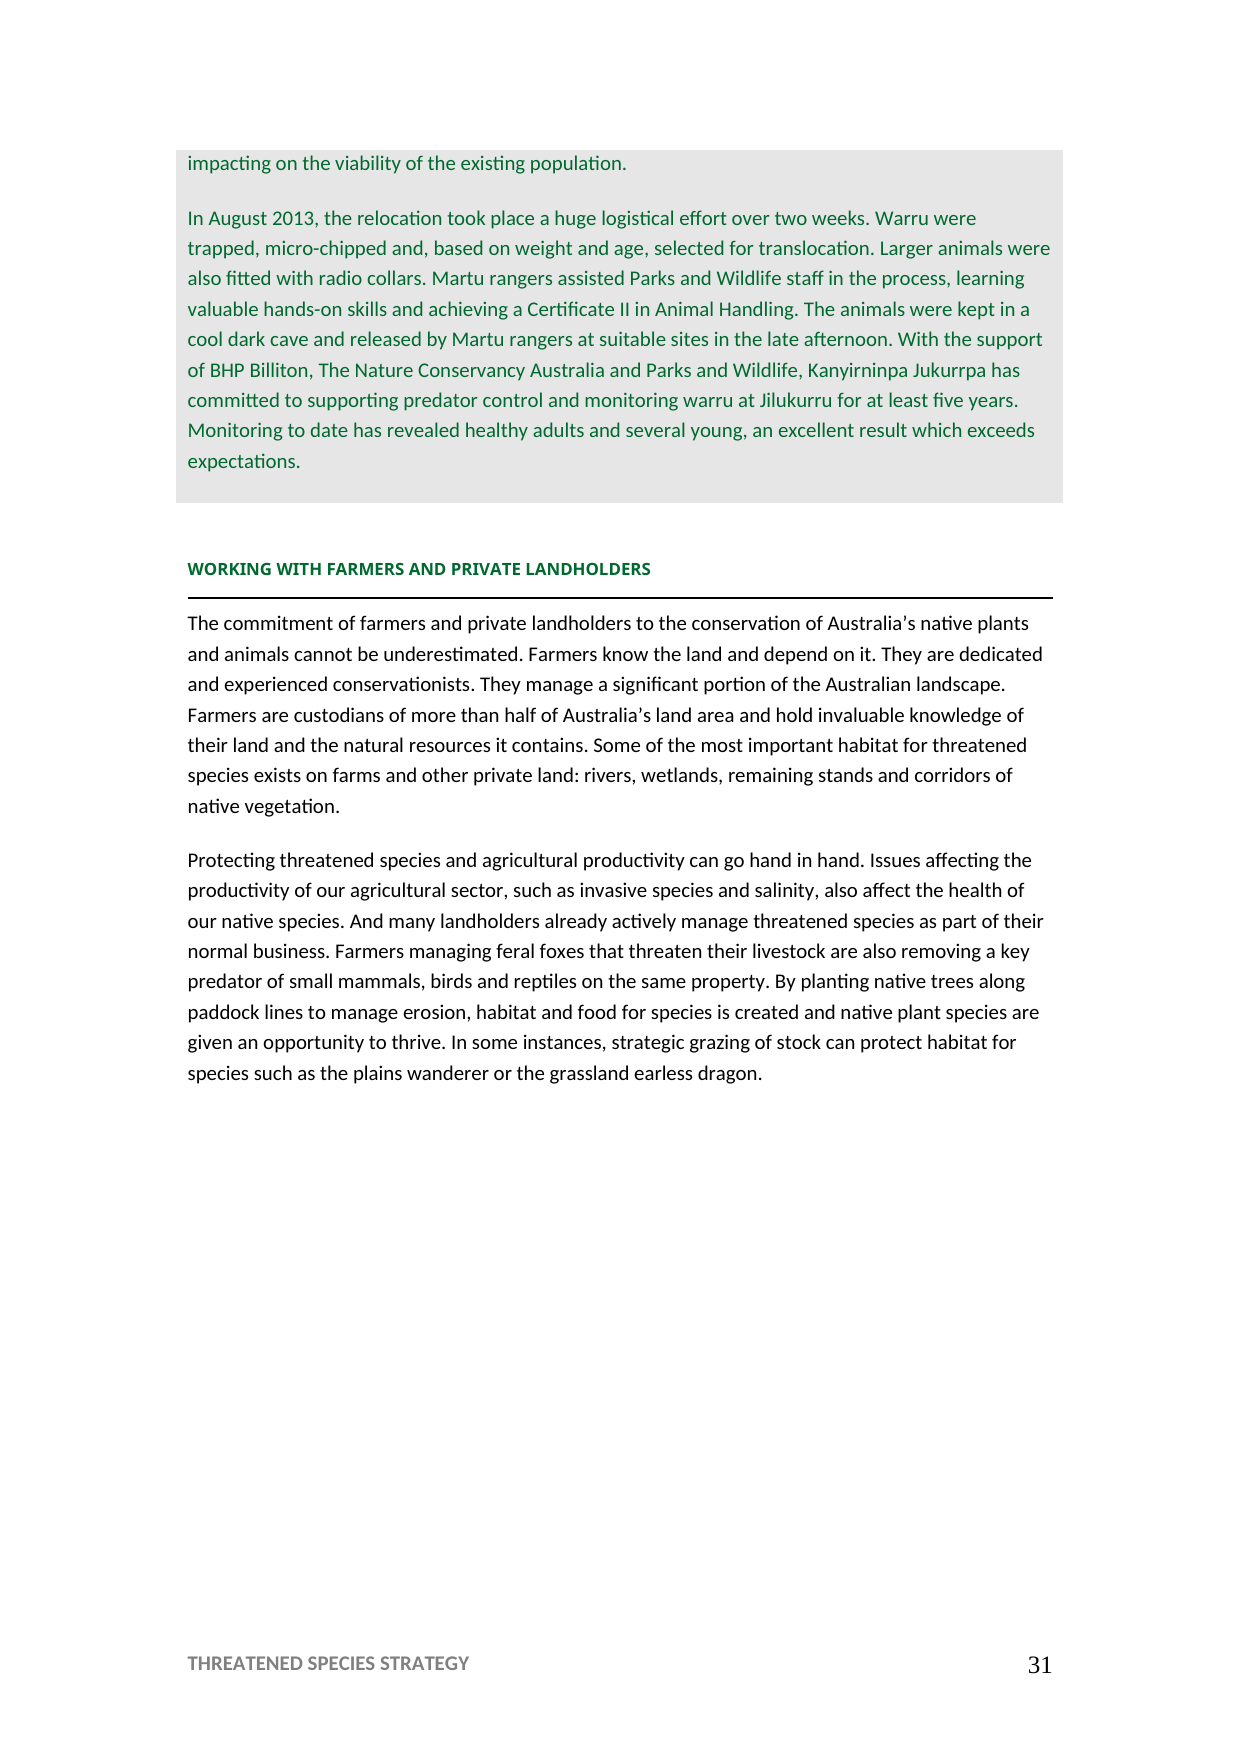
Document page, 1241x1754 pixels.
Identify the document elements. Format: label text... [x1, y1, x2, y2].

table_cell In August 2013, the relocation took place a huge logistical effort over two weeks. Warru were trapped, micro-chipped and, based on weight and age, selected for translocation. Larger animals were also fitted with radio collars. Martu rangers assisted Parks and Wildlife staff in the process, learning valuable hands-on skills and achieving a Certificate II in Animal Handling. The animals were kept in a cool dark cave and released by Martu rangers at suitable sites in the late afternoon. With the support of BHP Billiton, The Nature Conservancy Australia and Parks and Wildlife, Kanyirninpa Jukurrpa has committed to supporting predator control and monitoring warru at Jilukurru for at least five years. Monitoring to date has revealed healthy adults and several young, an excellent result which exceeds expectations. [176, 205, 1063, 503]
text Protecting threatened species and agricultural productivity can go hand in hand. Issues affecting the productivity of our agricultural sector, such as invasive species and salinity, also affect the health of our native species. And many landholders already actively manage threatened species as part of their normal business. Farmers managing feral foxes that threaten their livestock are also removing a key predator of small mammals, birds and reptiles on the same property. By planting native trees along paddock lines to manage erosion, habitat and food for species is created and native plant species are given an opportunity to thrive. In some instances, strategic grazing of stock can protect habitat for species such as the plains wanderer or the grassland earless dragon. [187, 847, 1053, 1085]
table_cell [176, 150, 1063, 205]
subtitle working with farmers and private landholders [187, 557, 1053, 599]
text The commitment of farmers and private landholders to the conservation of Australia’s native plants and animals cannot be underestimated. Farmers know the land and depend on it. They are dedicated and experienced conservationists. They manage a significant portion of the Australian landscape. Farmers are custodians of more than half of Australia’s land area and hold invaluable knowledge of their land and the natural resources it contains. Some of the most important habitat for threatened species exists on farms and other private land: rivers, wetlands, remaining stands and corridors of native vegetation. [187, 611, 1053, 818]
